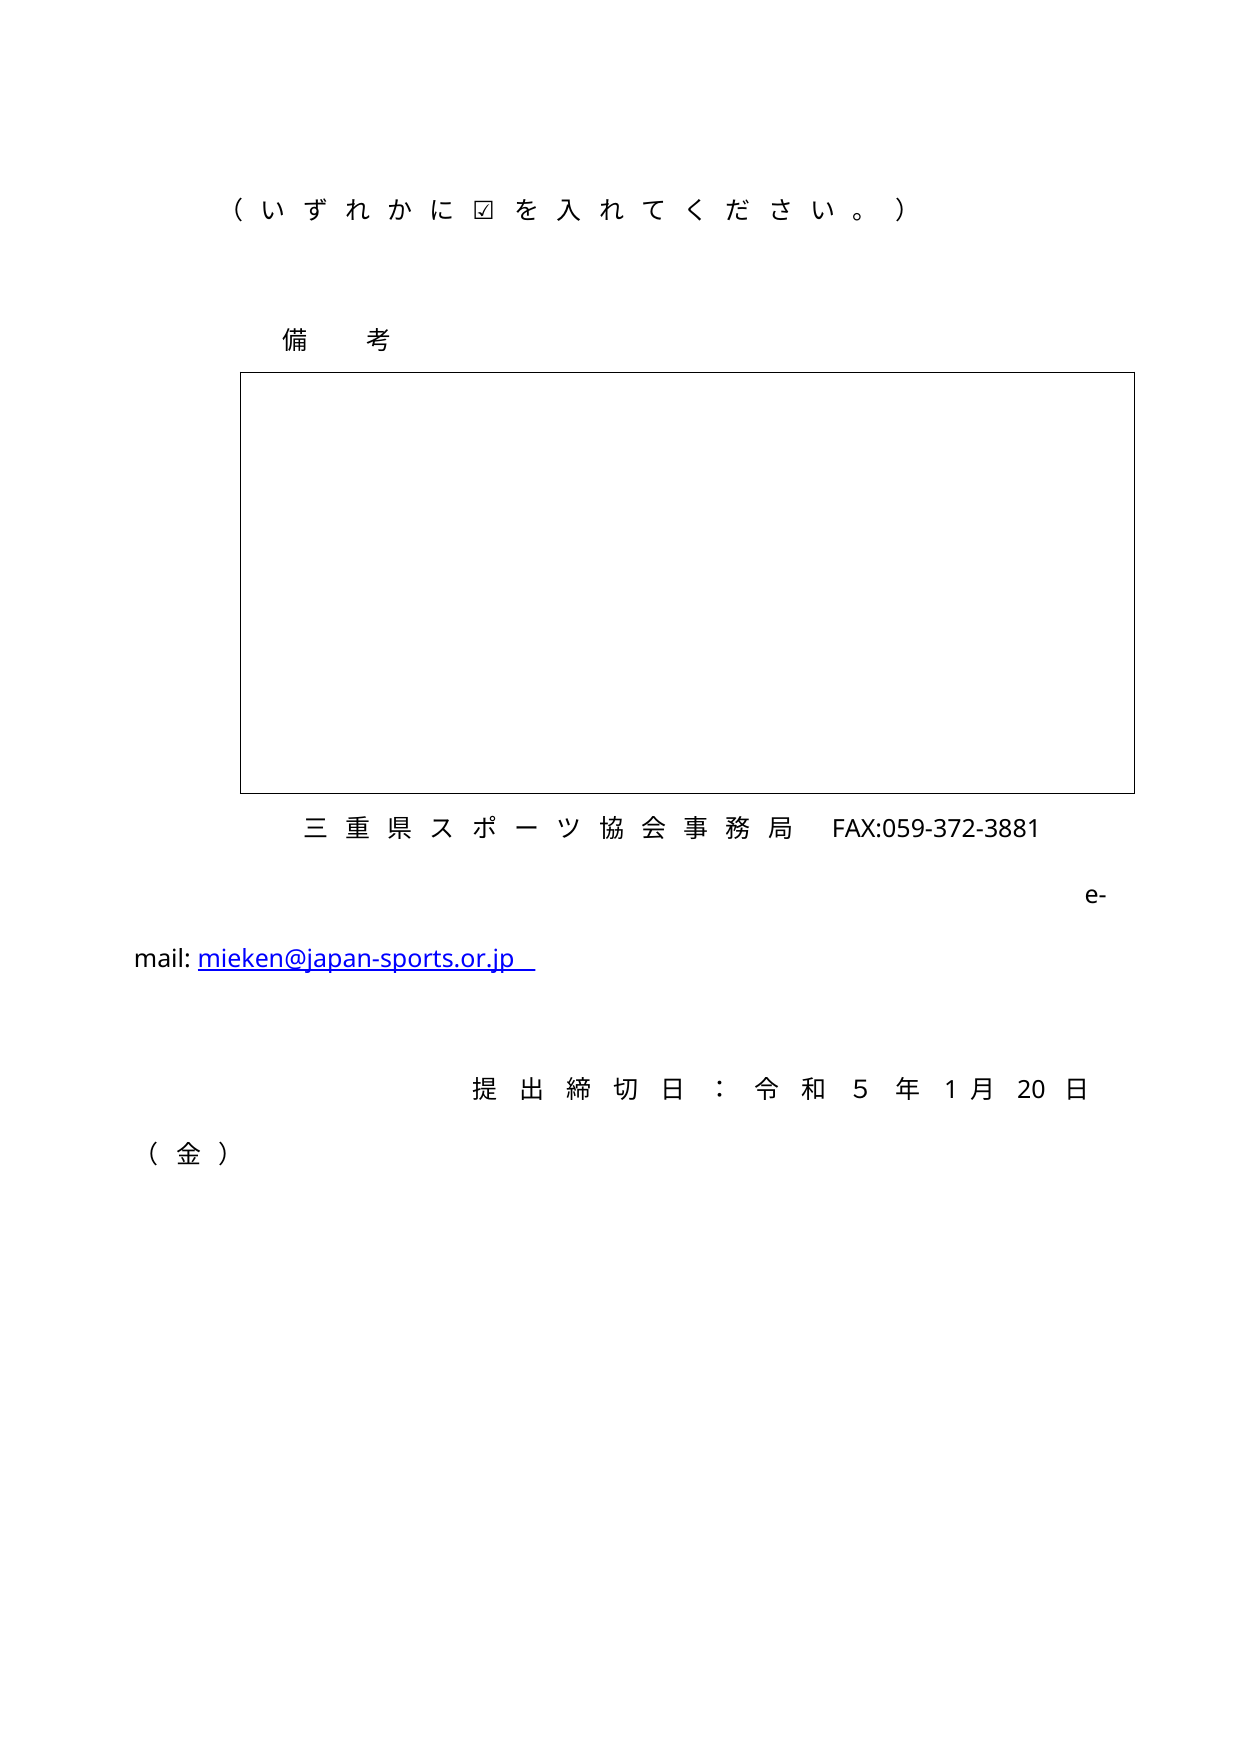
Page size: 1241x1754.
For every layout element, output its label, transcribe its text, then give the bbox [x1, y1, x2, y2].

text 提出締切日：令和５年1月20日（金） [134, 1055, 1106, 1186]
table_header [241, 373, 1134, 793]
text 三重県スポーツ協会事務局 FAX:059-372-3881 [134, 794, 1106, 859]
text （いずれかに☑を入れてください。） [134, 176, 1106, 241]
text 備 考 [134, 306, 1106, 372]
text e-mail: mieken@japan-sports.or.jp [134, 859, 1106, 990]
